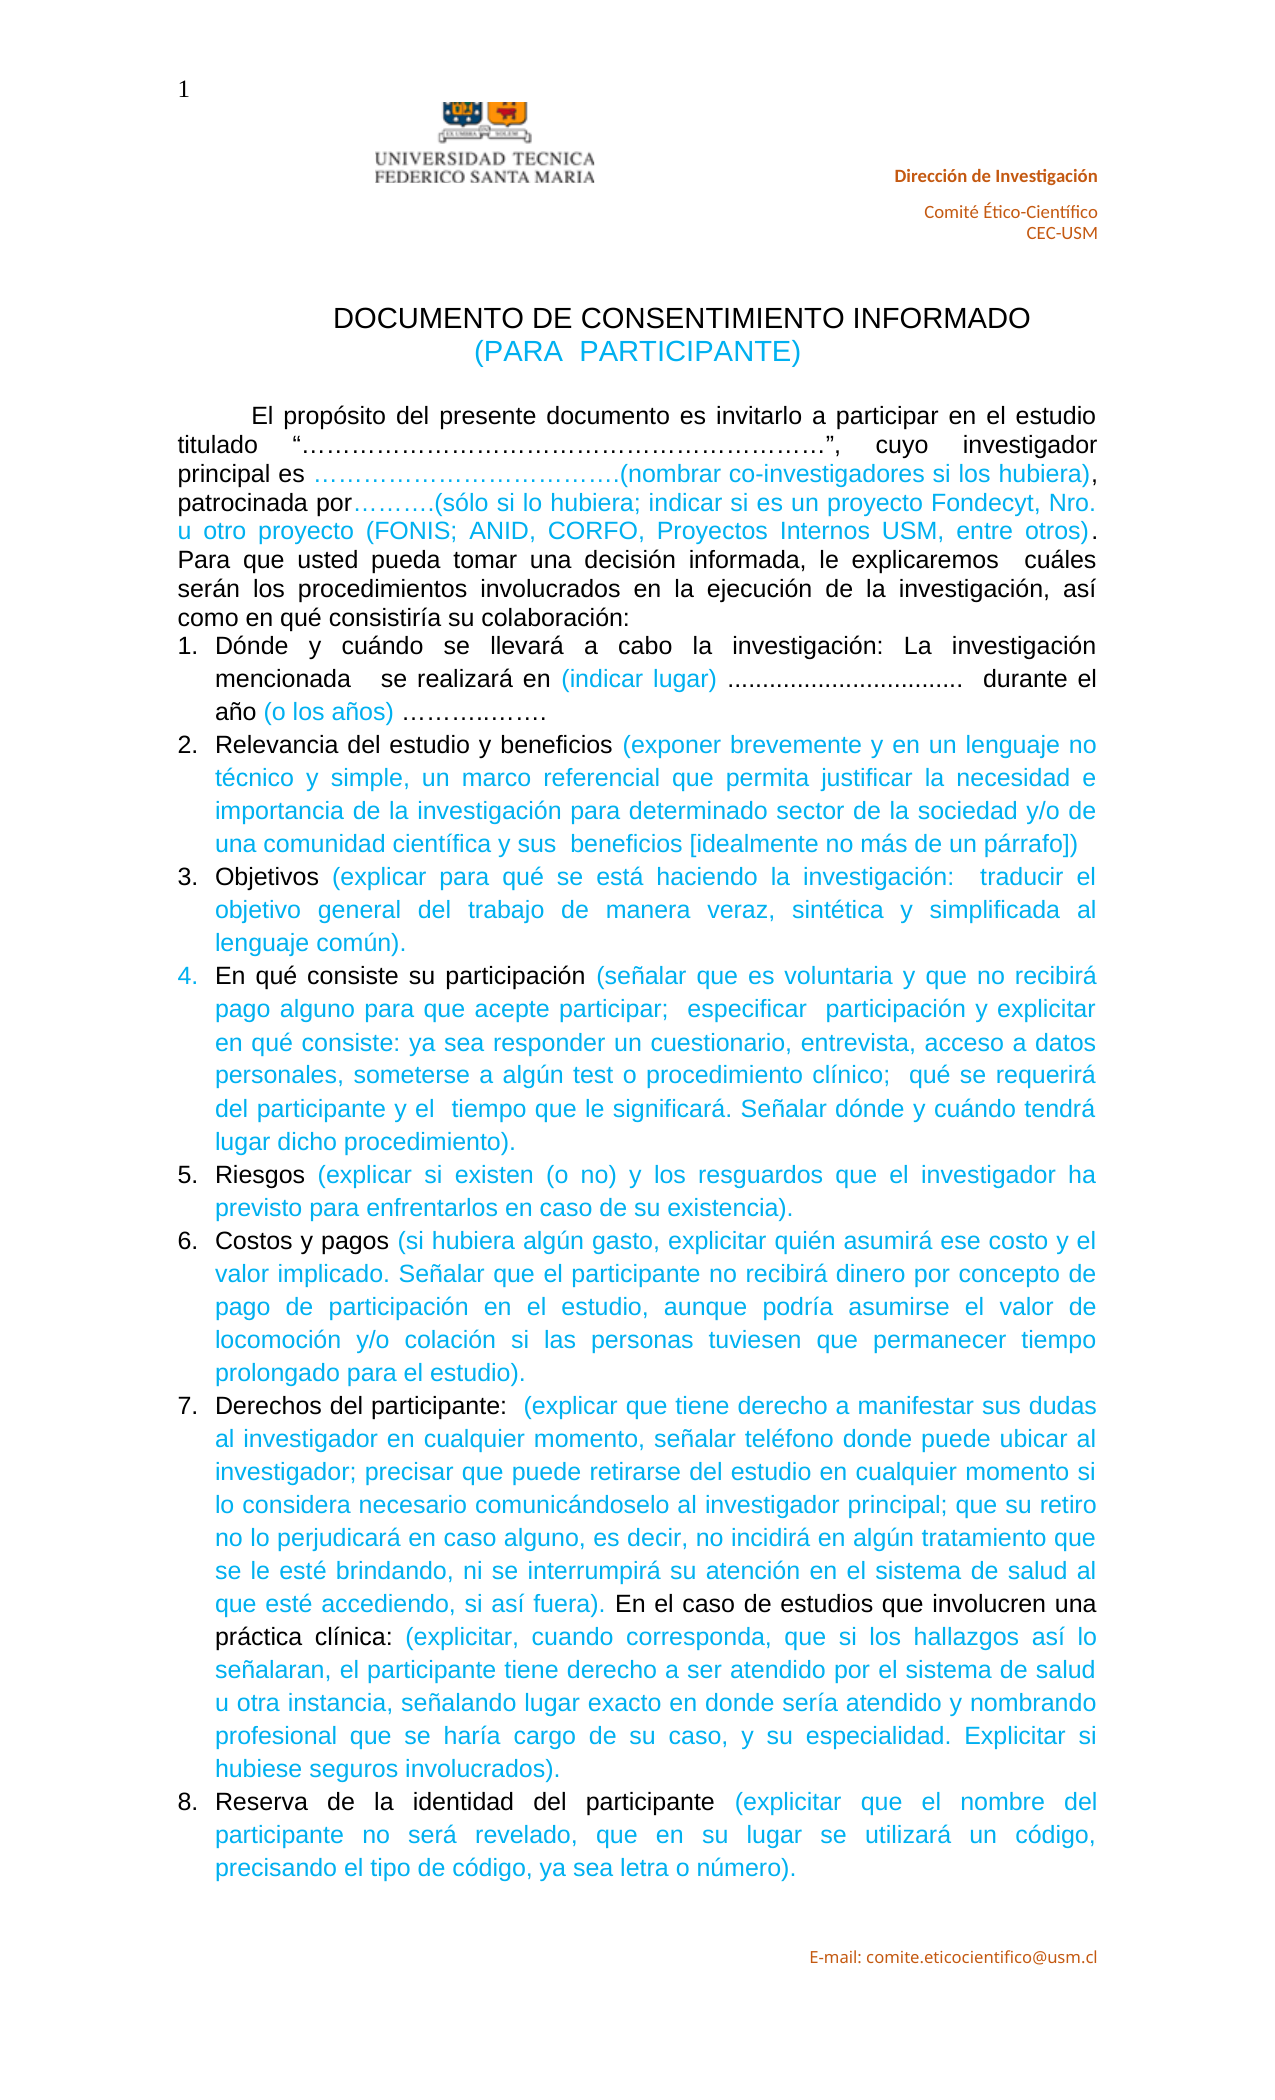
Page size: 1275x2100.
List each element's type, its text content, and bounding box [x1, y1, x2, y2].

list Riesgos (explicar si existen (o no) y los resguardos que el investigador ha previsto para enfrentarlos en caso de su existencia). [177, 1159, 1098, 1221]
text DOCUMENTO DE CONSENTIMIENTO INFORMADO [325, 301, 1098, 334]
text (PARA PARTICIPANTE) [177, 334, 1098, 368]
list Costos y pagos (si hubiera algún gasto, explicitar quién asumirá ese costo y el valor implicado. Señalar que el participante no recibirá dinero por concepto de pago de participación en el estudio, aunque podría asumirse el valor de locomoción y/o colación si las personas tuviesen que permanecer tiempo prolongado para el estudio). [177, 1226, 1098, 1386]
list Derechos del participante: (explicar que tiene derecho a manifestar sus dudas al investigador en cualquier momento, señalar teléfono donde puede ubicar al investigador; precisar que puede retirarse del estudio en cualquier momento si lo considera necesario comunicándoselo al investigador principal; que su retiro no lo perjudicará en caso alguno, es decir, no incidirá en algún tratamiento que se le esté brindando, ni se interrumpirá su atención en el sistema de salud al que esté accediendo, si así fuera). En el caso de estudios que involucren una práctica clínica: (explicitar, cuando corresponda, que si los hallazgos así lo señalaran, el participante tiene derecho a ser atendido por el sistema de salud u otra instancia, señalando lugar exacto en donde sería atendido y nombrando profesional que se haría cargo de su caso, y su especialidad. Explicitar si hubiese seguros involucrados). [177, 1391, 1098, 1783]
list Objetivos (explicar para qué se está haciendo la investigación: traducir el objetivo general del trabajo de manera veraz, sintética y simplificada al lenguaje común). [177, 862, 1098, 957]
list Relevancia del estudio y beneficios (exponer brevemente y en un lenguaje no técnico y simple, un marco referencial que permita justificar la necesidad e importancia de la investigación para determinado sector de la sociedad y/o de una comunidad científica y sus beneficios [idealmente no más de un párrafo]) [177, 730, 1098, 858]
list Dónde y cuándo se llevará a cabo la investigación: La investigación mencionada se realizará en (indicar lugar) .................................. durante el año (o los años) ………..……. [177, 631, 1098, 726]
text El propósito del presente documento es invitarlo a participar en el estudio titulado “………………………………………………………”, cuyo investigador principal es ……………………………….(nombrar co-investigadores si los hubiera), patrocinada por……….(sólo si lo hubiera; indicar si es un proyecto Fondecyt, Nro. u otro proyecto (FONIS; ANID, CORFO, Proyectos Internos USM, entre otros). Para que usted pueda tomar una decisión informada, le explicaremos cuáles serán los procedimientos involucrados en la ejecución de la investigación, así como en qué consistiría su colaboración: [177, 401, 1098, 631]
list En qué consiste su participación (señalar que es voluntaria y que no recibirá pago alguno para que acepte participar; especificar participación y explicitar en qué consiste: ya sea responder un cuestionario, entrevista, acceso a datos personales, someterse a algún test o procedimiento clínico; qué se requerirá del participante y el tiempo que le significará. Señalar dónde y cuándo tendrá lugar dicho procedimiento). [177, 961, 1098, 1155]
list Reserva de la identidad del participante (explicitar que el nombre del participante no será revelado, que en su lugar se utilizará un código, precisando el tipo de código, ya sea letra o número). [177, 1787, 1098, 1882]
